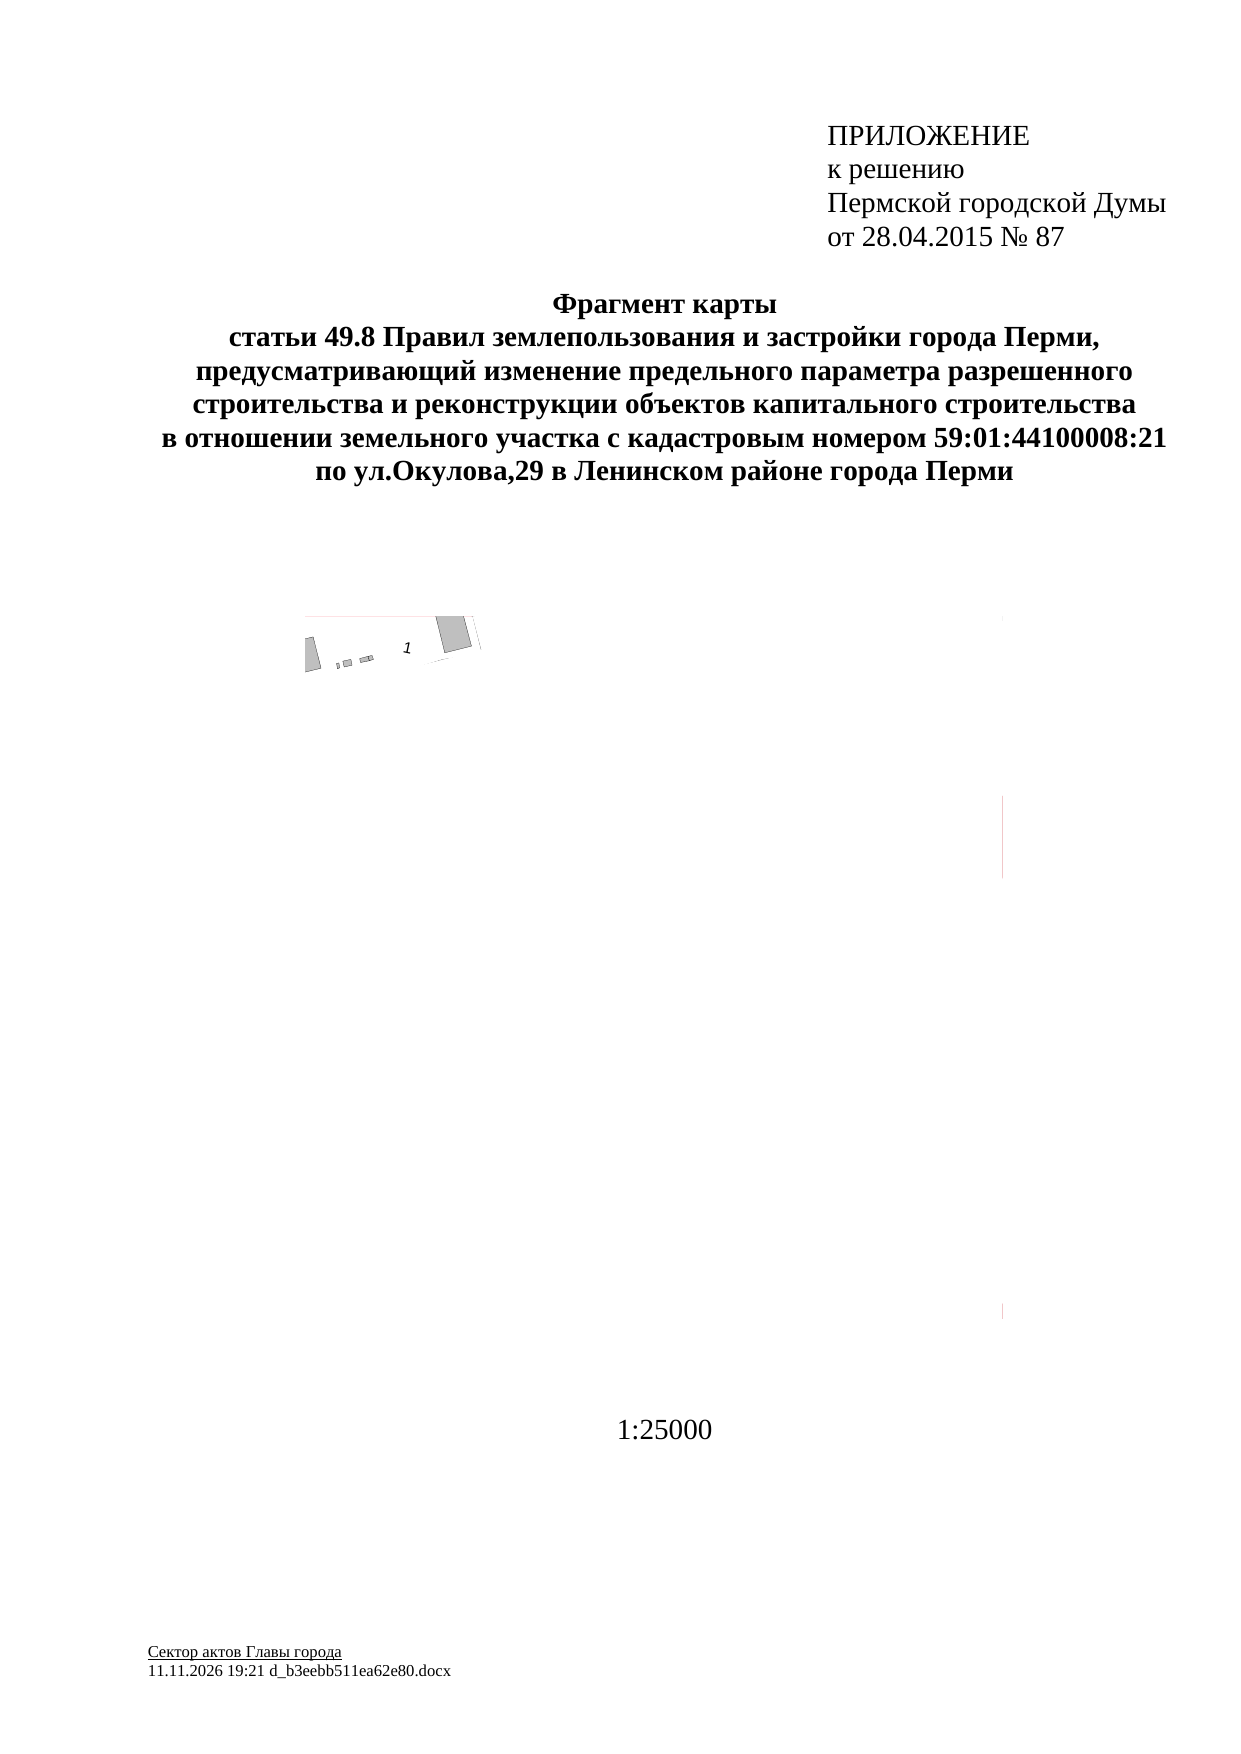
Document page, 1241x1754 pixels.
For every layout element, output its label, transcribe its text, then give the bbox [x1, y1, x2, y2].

text в отношении земельного участка с кадастровым номером 59:01:44100008:21 по ул.Окулова,29 в Ленинском районе города Перми [148, 420, 1181, 487]
text предусматривающий изменение предельного параметра разрешенного [148, 353, 1181, 386]
text ПРИЛОЖЕНИЕ [148, 118, 1181, 152]
text Фрагмент карты [148, 286, 1181, 319]
text Пермской городской Думы [148, 185, 1181, 219]
text статьи 49.8 Правил землепользования и застройки города Перми, [148, 319, 1181, 353]
text к решению [148, 152, 1181, 185]
text 1:25000 [148, 1412, 1181, 1446]
text строительства и реконструкции объектов капитального строительства [148, 386, 1181, 420]
text от 28.04.2015 № 87 [148, 219, 1181, 252]
